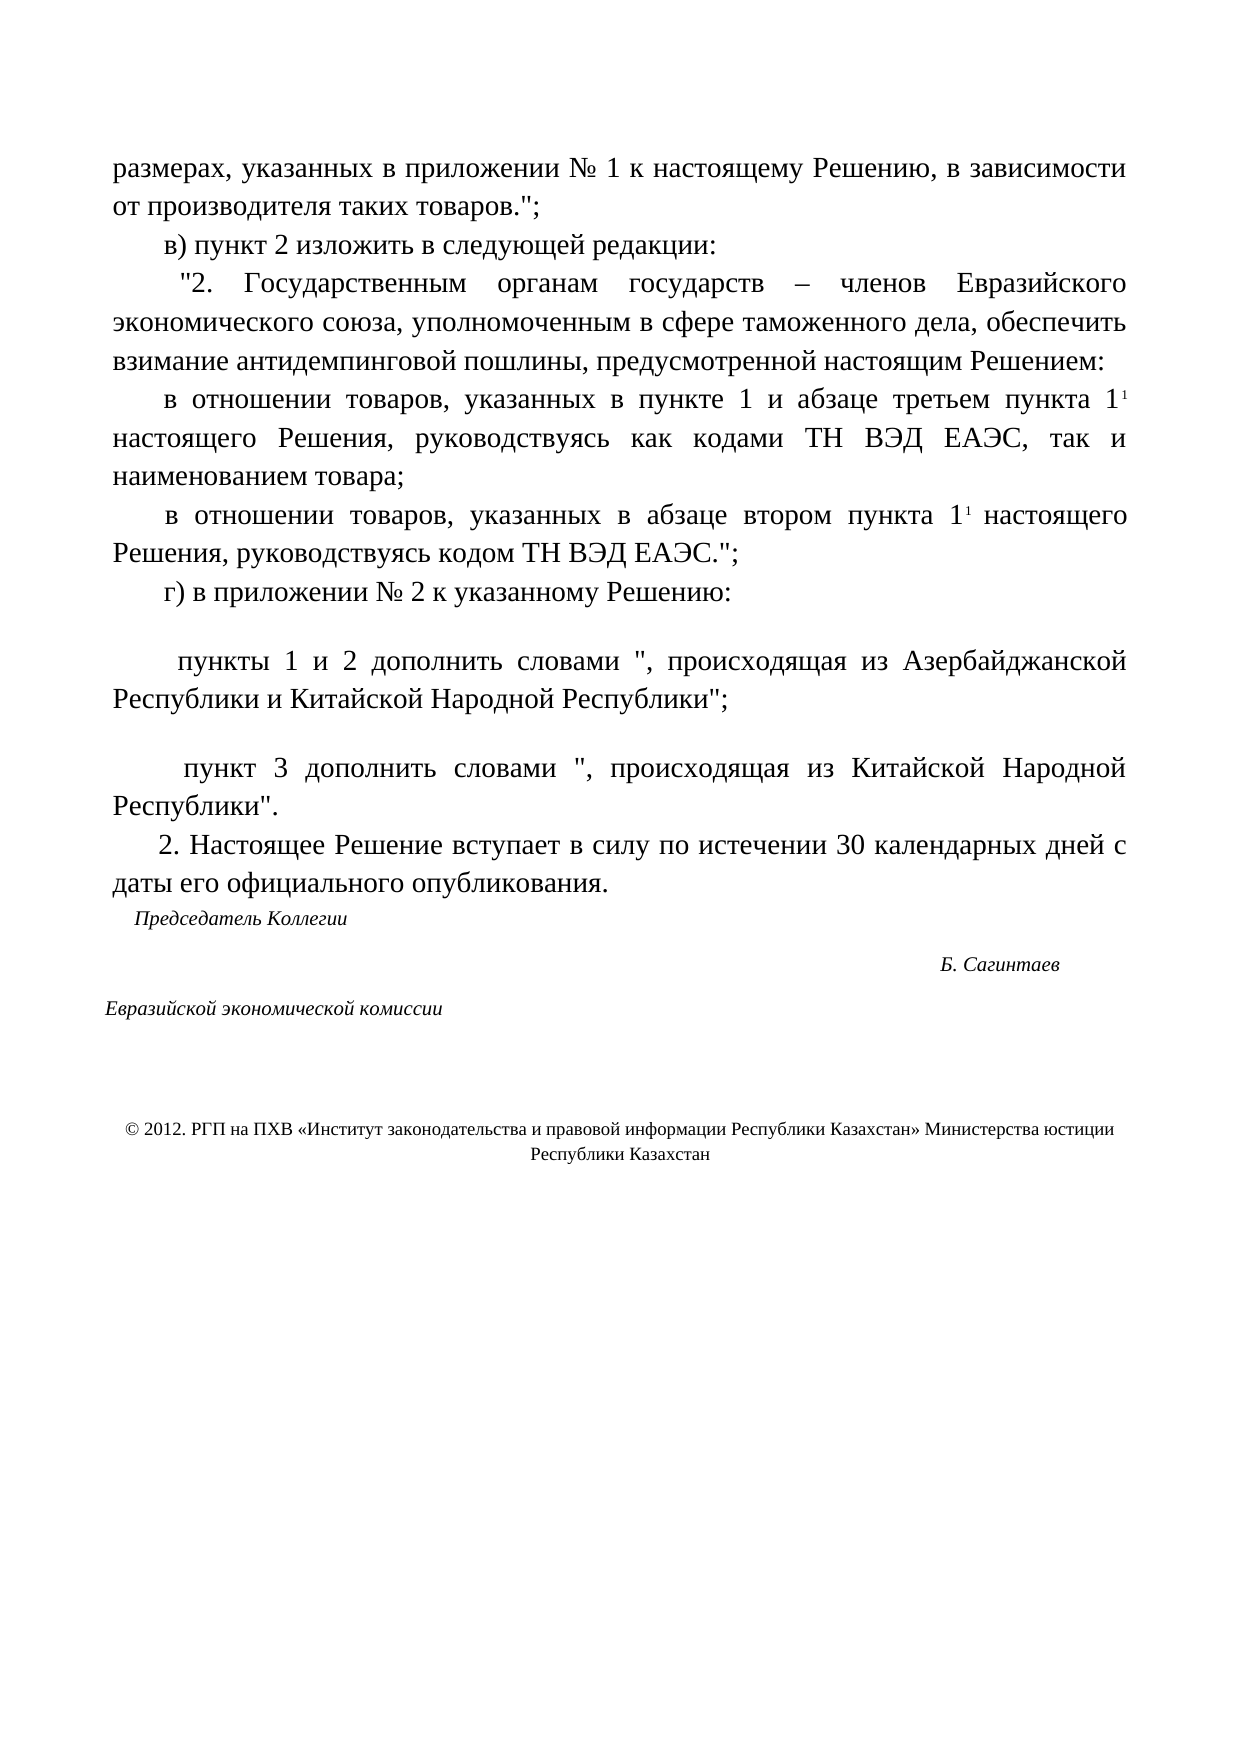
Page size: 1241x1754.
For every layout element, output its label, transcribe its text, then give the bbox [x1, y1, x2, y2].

text в) пункт 2 изложить в следующей редакции: [112, 227, 1128, 261]
table_header Председатель Коллегии Евразийской экономической комиссии [101, 904, 939, 1027]
text 2. Настоящее Решение вступает в силу по истечении 30 календарных дней с даты его официального опубликования. [112, 827, 1128, 899]
text в отношении товаров, указанных в абзаце втором пункта 11 настоящего Решения, руководствуясь кодом ТН ВЭД ЕАЭС."; [112, 497, 1128, 569]
table_header Б. Сагинтаев [939, 904, 1240, 1027]
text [112, 150, 1128, 222]
text © 2012. РГП на ПХВ «Институт законодательства и правовой информации Республики Казахстан» Министерства юстиции Республики Казахстан [112, 1118, 1128, 1164]
text пункты 1 и 2 дополнить словами ", происходящая из Азербайджанской Республики и Китайской Народной Республики"; [112, 643, 1128, 715]
text в отношении товаров, указанных в пункте 1 и абзаце третьем пункта 11 настоящего Решения, руководствуясь как кодами ТН ВЭД ЕАЭС, так и наименованием товара; [112, 381, 1128, 492]
text г) в приложении № 2 к указанному Решению: [112, 574, 1128, 607]
text "2. Государственным органам государств – членов Евразийского экономического союза, уполномоченным в сфере таможенного дела, обеспечить взимание антидемпинговой пошлины, предусмотренной настоящим Решением: [112, 266, 1128, 376]
text пункт 3 дополнить словами ", происходящая из Китайской Народной Республики". [112, 750, 1128, 822]
